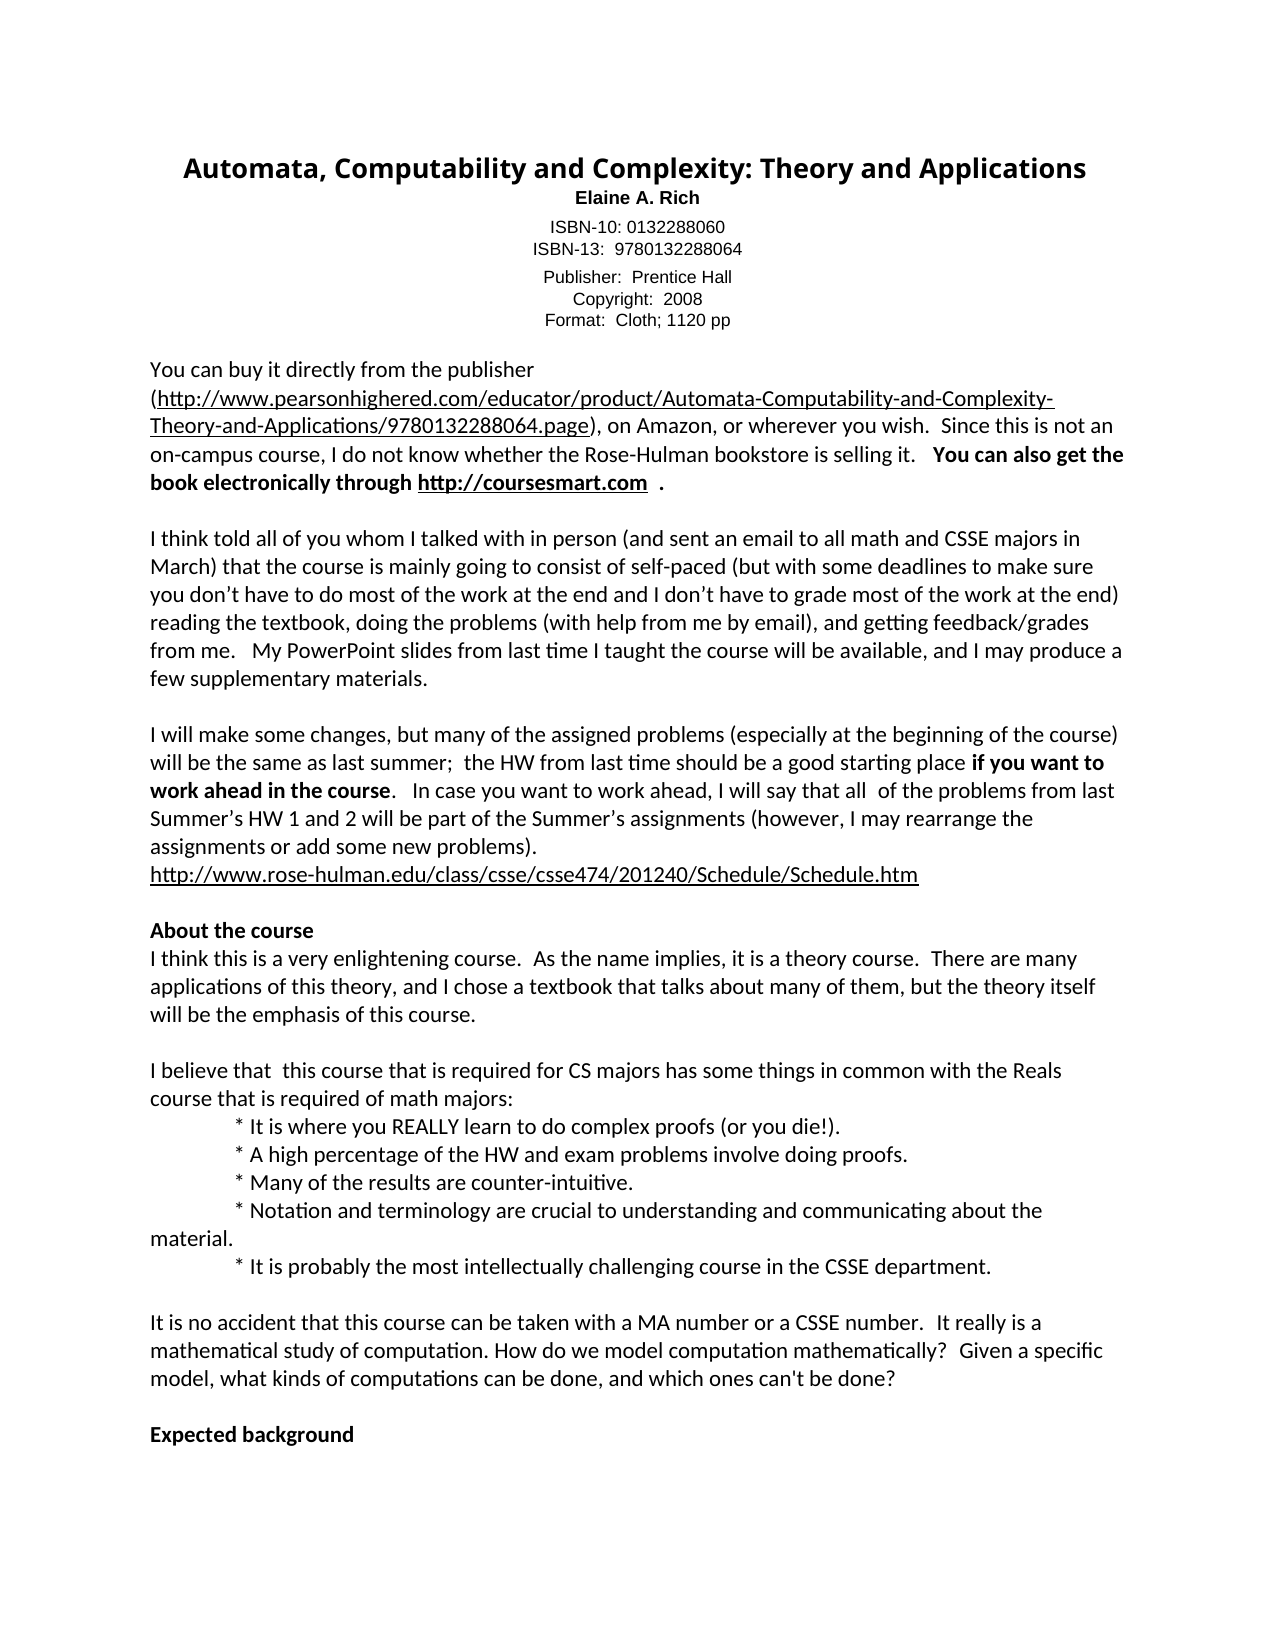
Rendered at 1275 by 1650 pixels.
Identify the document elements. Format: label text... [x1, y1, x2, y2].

text * Many of the results are counter-intuitive. [150, 1168, 1125, 1196]
text Publisher: Prentice Hall Copyright: 2008 Format: Cloth; 1120 pp [150, 265, 1125, 331]
text I will make some changes, but many of the assigned problems (especially at the beginning of the course) will be the same as last summer; the HW from last time should be a good starting place if you want to work ahead in the course. In case you want to work ahead, I will say that all of the problems from last Summer’s HW 1 and 2 will be part of the Summer’s assignments (however, I may rearrange the assignments or add some new problems). http://www.rose-hulman.edu/class/csse/csse474/201240/Schedule/Schedule.htm [150, 720, 1125, 888]
text I think told all of you whom I talked with in person (and sent an email to all math and CSSE majors in March) that the course is mainly going to consist of self-paced (but with some deadlines to make sure you don’t have to do most of the work at the end and I don’t have to grade most of the work at the end) reading the textbook, doing the problems (with help from me by email), and getting feedback/grades from me. My PowerPoint slides from last time I taught the course will be available, and I may produce a few supplementary materials. [150, 524, 1125, 692]
text * Notation and terminology are crucial to understanding and communicating about the material. [150, 1196, 1125, 1252]
text * A high percentage of the HW and exam problems involve doing proofs. [150, 1140, 1125, 1168]
text I believe that this course that is required for CS majors has some things in common with the Reals course that is required of math majors: [150, 1056, 1125, 1112]
text I think this is a very enlightening course. As the name implies, it is a theory course. There are many applications of this theory, and I chose a textbook that talks about many of them, but the theory itself will be the emphasis of this course. [150, 944, 1125, 1028]
text * It is probably the most intellectually challenging course in the CSSE department. [150, 1252, 1125, 1280]
text Automata, Computability and Complexity: Theory and Applications Elaine A. Rich [150, 150, 1125, 209]
text About the course [150, 916, 1125, 944]
text It is no accident that this course can be taken with a MA number or a CSSE number. It really is a mathematical study of computation. How do we model computation mathematically? Given a specific model, what kinds of computations can be done, and which ones can't be done? [150, 1308, 1125, 1392]
text Expected background [150, 1420, 1125, 1448]
text You can buy it directly from the publisher (http://www.pearsonhighered.com/educator/product/Automata-Computability-and-Complexity-Theory-and-Applications/9780132288064.page), on Amazon, or wherever you wish. Since this is not an on-campus course, I do not know whether the Rose-Hulman bookstore is selling it. You can also get the book electronically through http://coursesmart.com . [150, 356, 1125, 496]
text ISBN-10: 0132288060 ISBN-13: 9780132288064 [150, 215, 1125, 259]
text * It is where you REALLY learn to do complex proofs (or you die!). [150, 1112, 1125, 1140]
